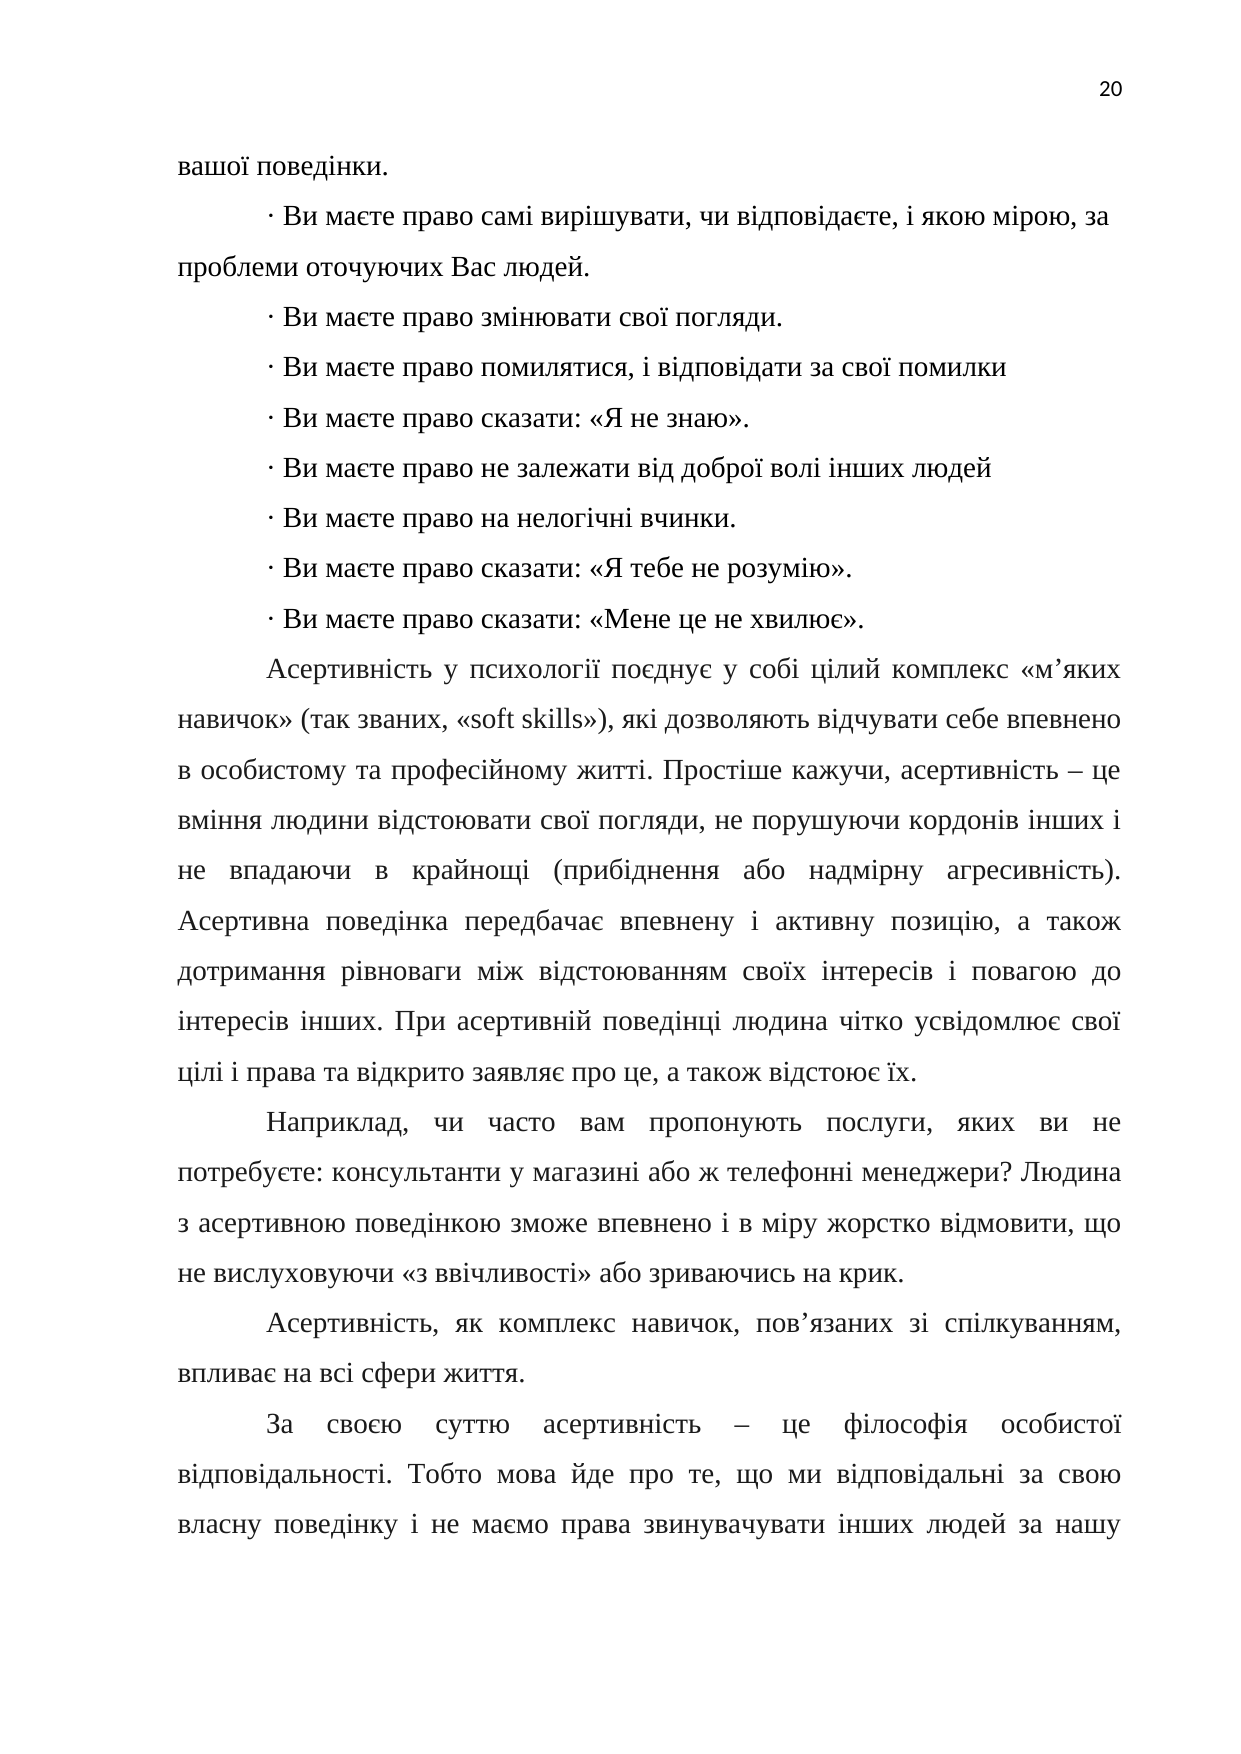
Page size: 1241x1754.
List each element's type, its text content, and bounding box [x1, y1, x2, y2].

text проблеми оточуючих Вас людей. [177, 249, 1122, 282]
text · Ви маєте право сказати: «Мене це не хвилює». [177, 601, 1122, 634]
text · Ви маєте право самі вирішувати, чи відповідаєте, і якою мірою, за [177, 198, 1122, 232]
text · Ви маєте право помилятися, і відповідати за свої помилки [177, 349, 1122, 383]
text · Ви маєте право сказати: «Я тебе не розумію». [177, 551, 1122, 584]
text Асертивність у психології поєднує у собі цілий комплекс «м’яких навичок» (так званих, «soft skills»), які дозволяють відчувати себе впевнено в особистому та професійному житті. Простіше кажучи, асертивність – це вміння людини відстоювати свої погляди, не порушуючи кордонів інших і не впадаючи в крайнощі (прибіднення або надмірну агресивність). Асертивна поведінка передбачає впевнену і активну позицію, а також дотримання рівноваги між відстоюванням своїх інтересів і повагою до інтересів інших. При асертивній поведінці людина чітко усвідомлює свої цілі і права та відкрито заявляє про це, а також відстоює їх. [177, 651, 1122, 1087]
text · Ви маєте право змінювати свої погляди. [177, 299, 1122, 333]
text · Ви маєте право на нелогічні вчинки. [177, 500, 1122, 534]
text Наприклад, чи часто вам пропонують послуги, яких ви не потребуєте: консультанти у магазині або ж телефонні менеджери? Людина з асертивною поведінкою зможе впевнено і в міру жорстко відмовити, що не вислуховуючи «з ввічливості» або зриваючись на крик. [177, 1104, 1122, 1288]
text Асертивність, як комплекс навичок, пов’язаних зі спілкуванням, впливає на всі сфери життя. [177, 1305, 1122, 1389]
text вашої поведінки. [177, 148, 1122, 182]
text · Ви маєте право сказати: «Я не знаю». [177, 400, 1122, 433]
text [177, 1406, 1122, 1540]
text · Ви маєте право не залежати від доброї волі інших людей [177, 450, 1122, 483]
